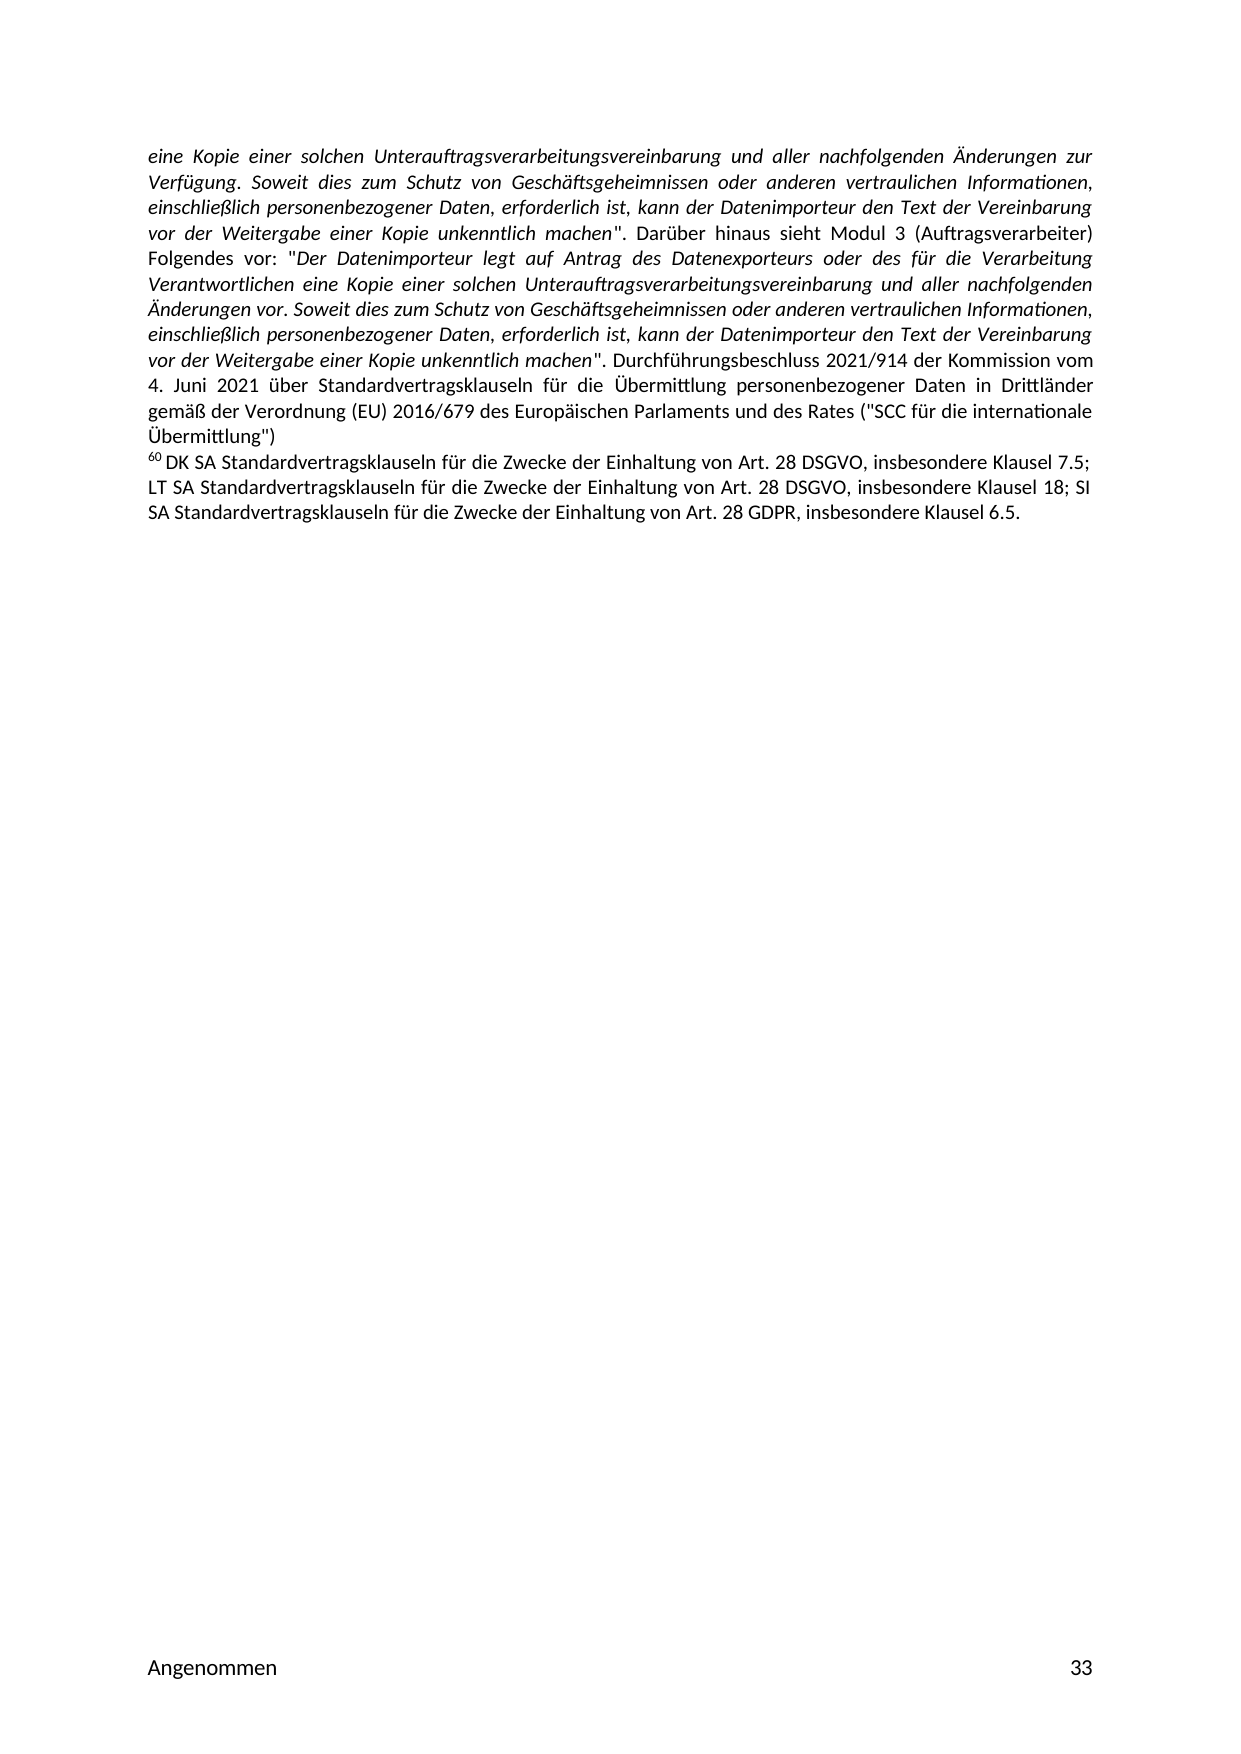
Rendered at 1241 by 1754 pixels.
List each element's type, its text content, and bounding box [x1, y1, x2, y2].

text 60 DK SA Standardvertragsklauseln für die Zwecke der Einhaltung von Art. 28 DSGVO, insbesondere Klausel 7.5; LT SA Standardvertragsklauseln für die Zwecke der Einhaltung von Art. 28 DSGVO, insbesondere Klausel 18; SI SA Standardvertragsklauseln für die Zwecke der Einhaltung von Art. 28 GDPR, insbesondere Klausel 6.5. [148, 449, 1092, 524]
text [148, 144, 1094, 449]
